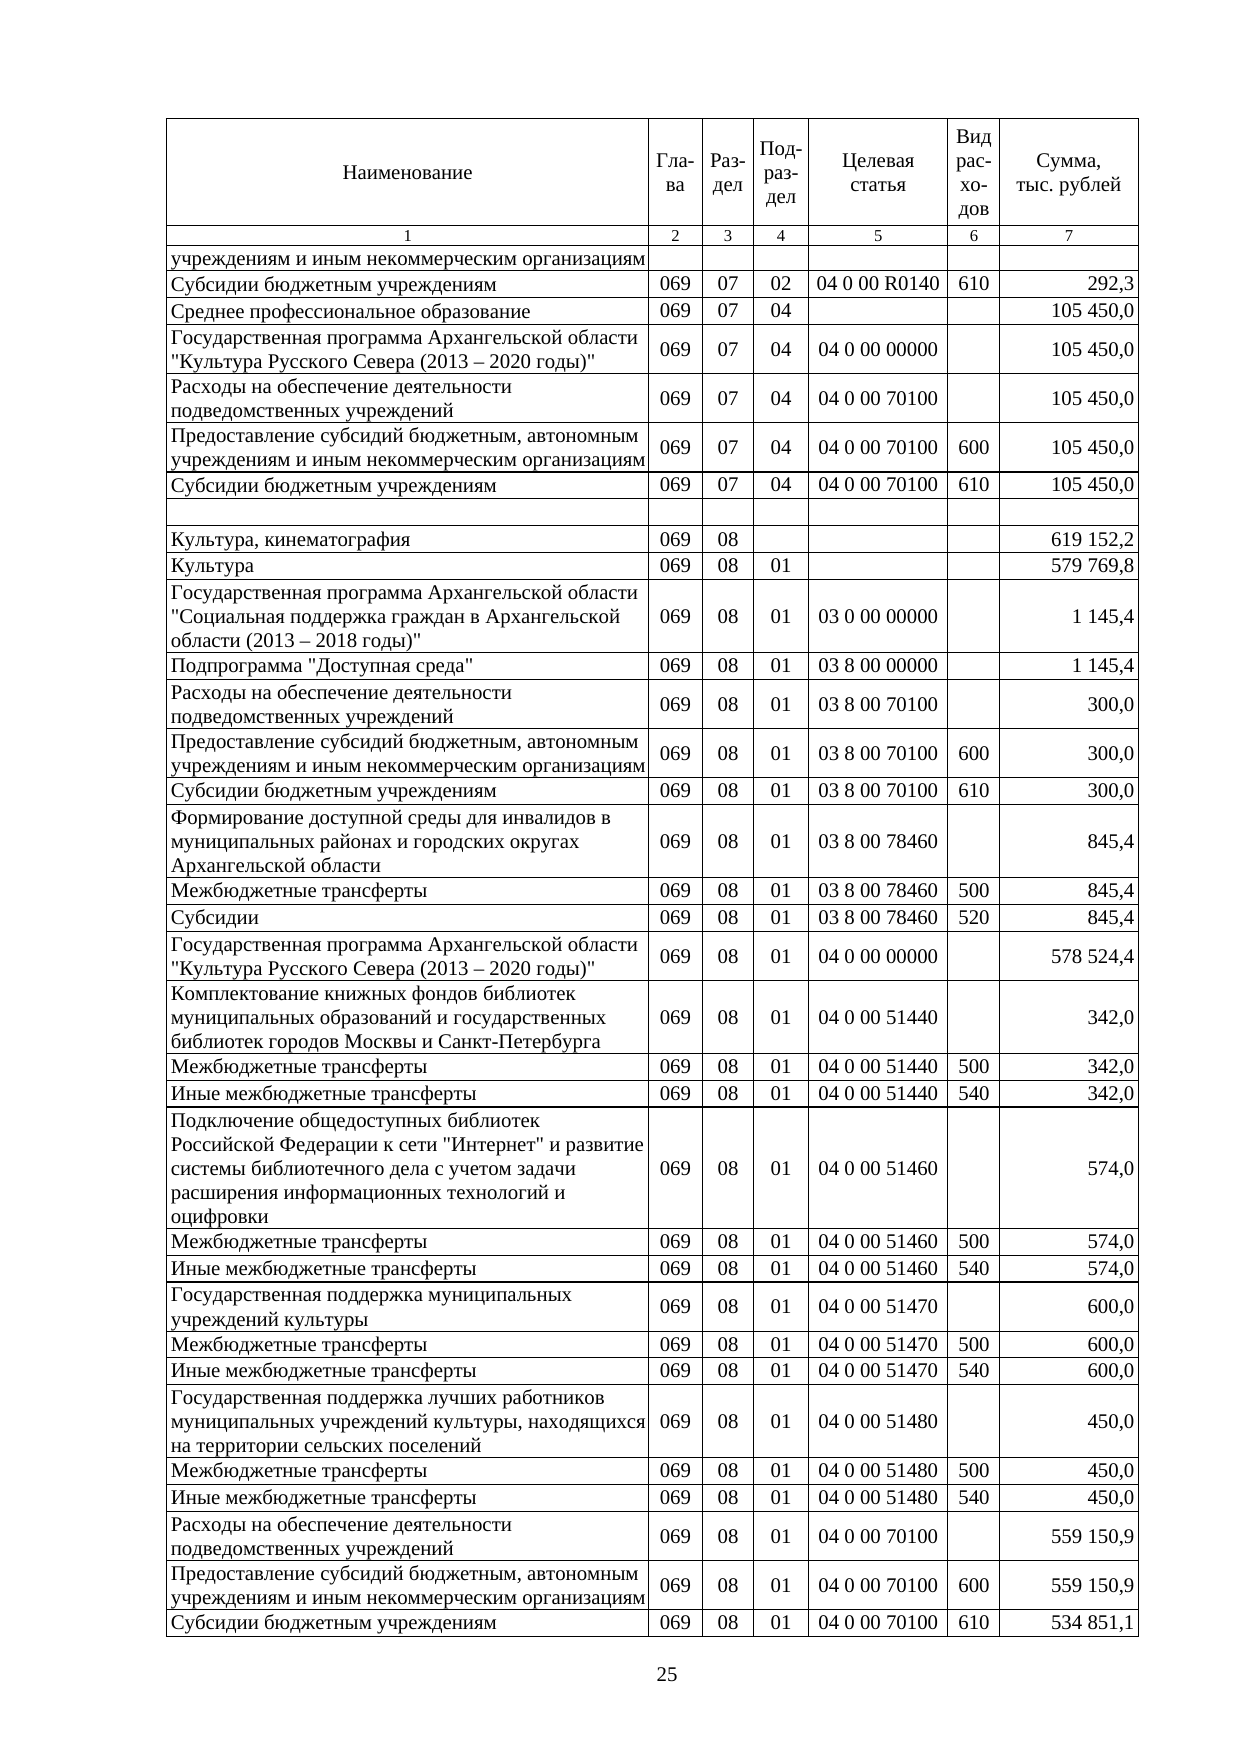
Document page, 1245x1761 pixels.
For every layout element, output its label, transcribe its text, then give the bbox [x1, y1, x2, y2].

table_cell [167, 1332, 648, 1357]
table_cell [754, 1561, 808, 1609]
table_header Сумма, тыс. рублей [1000, 119, 1138, 225]
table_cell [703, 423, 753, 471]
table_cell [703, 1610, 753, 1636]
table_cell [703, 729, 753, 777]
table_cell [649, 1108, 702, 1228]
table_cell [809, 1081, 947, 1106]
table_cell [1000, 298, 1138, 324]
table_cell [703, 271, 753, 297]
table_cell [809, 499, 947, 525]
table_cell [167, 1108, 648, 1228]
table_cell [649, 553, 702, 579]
table_cell 2 [649, 226, 702, 245]
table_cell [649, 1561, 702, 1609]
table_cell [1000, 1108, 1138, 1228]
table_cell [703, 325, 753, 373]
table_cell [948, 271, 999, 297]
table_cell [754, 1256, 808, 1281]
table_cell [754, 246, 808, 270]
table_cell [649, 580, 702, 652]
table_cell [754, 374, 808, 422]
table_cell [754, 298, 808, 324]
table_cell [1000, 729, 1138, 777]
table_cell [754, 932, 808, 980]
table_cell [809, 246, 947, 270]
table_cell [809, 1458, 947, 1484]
table_header Вид рас- хо- дов [948, 119, 999, 225]
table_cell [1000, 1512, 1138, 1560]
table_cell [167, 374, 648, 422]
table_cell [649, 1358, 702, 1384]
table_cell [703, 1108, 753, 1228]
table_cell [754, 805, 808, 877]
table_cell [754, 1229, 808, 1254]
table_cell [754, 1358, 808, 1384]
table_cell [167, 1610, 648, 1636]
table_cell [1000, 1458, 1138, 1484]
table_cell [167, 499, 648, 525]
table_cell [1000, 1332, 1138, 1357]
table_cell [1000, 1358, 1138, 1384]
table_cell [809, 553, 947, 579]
table_cell 4 [754, 226, 808, 245]
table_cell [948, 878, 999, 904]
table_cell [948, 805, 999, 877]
table_header Под- раз- дел [754, 119, 808, 225]
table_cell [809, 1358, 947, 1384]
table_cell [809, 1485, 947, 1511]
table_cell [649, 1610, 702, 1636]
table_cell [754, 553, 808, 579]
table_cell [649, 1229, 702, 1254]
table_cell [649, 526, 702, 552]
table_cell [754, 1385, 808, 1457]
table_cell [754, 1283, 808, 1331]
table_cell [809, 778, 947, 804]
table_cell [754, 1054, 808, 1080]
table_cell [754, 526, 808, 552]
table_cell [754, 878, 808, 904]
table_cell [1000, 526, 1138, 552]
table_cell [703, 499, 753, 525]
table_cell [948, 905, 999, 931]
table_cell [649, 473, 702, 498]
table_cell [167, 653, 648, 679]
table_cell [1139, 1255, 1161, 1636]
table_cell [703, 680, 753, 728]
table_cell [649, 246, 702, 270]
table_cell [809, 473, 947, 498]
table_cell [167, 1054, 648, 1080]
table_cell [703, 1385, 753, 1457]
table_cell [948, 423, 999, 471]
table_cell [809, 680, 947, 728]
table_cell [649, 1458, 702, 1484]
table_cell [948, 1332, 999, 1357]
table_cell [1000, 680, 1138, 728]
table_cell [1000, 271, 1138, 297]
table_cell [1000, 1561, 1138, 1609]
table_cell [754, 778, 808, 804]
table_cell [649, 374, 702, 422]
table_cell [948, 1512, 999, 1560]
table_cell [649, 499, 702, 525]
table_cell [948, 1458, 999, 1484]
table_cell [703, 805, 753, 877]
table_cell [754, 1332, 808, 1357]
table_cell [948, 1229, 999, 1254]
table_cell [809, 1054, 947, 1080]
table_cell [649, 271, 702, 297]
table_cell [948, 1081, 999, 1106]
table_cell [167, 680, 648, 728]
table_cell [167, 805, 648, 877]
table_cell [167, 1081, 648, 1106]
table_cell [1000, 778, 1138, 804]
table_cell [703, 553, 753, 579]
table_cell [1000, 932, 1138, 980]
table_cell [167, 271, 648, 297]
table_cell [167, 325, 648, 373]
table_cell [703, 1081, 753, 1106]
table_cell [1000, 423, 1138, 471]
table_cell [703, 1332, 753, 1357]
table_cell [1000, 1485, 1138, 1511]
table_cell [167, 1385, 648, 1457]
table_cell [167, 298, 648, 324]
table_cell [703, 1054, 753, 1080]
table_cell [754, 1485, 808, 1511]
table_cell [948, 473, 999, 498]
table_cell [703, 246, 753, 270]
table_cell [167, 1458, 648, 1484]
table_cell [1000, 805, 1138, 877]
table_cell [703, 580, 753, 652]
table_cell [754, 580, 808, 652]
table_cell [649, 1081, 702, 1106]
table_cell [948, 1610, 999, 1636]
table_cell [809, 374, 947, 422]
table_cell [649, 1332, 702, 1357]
table_cell 6 [948, 226, 999, 245]
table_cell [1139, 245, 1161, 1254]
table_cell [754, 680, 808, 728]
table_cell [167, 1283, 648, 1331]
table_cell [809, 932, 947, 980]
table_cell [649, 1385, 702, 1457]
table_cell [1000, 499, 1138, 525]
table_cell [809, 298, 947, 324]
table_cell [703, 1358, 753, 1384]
table_cell 3 [703, 226, 753, 245]
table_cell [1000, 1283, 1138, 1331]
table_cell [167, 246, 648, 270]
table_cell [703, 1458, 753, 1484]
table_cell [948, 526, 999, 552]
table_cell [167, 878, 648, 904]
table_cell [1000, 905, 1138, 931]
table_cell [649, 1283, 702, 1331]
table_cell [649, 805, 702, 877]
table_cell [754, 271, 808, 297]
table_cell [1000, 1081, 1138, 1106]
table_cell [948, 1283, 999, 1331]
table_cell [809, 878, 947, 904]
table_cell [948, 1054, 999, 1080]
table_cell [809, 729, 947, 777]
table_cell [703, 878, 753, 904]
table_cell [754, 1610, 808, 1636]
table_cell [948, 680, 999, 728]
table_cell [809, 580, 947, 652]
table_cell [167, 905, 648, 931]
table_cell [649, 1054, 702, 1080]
table_cell [1139, 225, 1161, 245]
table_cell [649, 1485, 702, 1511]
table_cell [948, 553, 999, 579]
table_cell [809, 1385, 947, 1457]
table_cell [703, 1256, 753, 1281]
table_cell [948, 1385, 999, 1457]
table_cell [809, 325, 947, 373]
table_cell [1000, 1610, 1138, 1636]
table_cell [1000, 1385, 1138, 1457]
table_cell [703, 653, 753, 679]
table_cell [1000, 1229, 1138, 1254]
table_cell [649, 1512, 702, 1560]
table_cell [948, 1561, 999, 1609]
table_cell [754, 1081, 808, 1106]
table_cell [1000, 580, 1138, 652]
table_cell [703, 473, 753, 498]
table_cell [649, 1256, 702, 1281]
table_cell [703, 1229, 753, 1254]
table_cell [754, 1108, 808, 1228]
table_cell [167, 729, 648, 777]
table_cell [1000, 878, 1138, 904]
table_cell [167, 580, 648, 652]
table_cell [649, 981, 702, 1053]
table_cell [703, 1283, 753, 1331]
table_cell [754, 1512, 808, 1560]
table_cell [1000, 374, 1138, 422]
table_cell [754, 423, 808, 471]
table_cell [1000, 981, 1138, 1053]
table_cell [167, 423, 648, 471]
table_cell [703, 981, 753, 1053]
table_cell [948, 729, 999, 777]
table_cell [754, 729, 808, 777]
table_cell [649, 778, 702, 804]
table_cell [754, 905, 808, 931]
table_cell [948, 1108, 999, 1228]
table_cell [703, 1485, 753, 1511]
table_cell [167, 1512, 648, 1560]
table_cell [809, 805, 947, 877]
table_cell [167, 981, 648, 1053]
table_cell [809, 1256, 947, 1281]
table_header Целевая статья [809, 119, 947, 225]
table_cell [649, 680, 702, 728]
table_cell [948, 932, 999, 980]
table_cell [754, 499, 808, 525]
table_header Раз- дел [703, 119, 753, 225]
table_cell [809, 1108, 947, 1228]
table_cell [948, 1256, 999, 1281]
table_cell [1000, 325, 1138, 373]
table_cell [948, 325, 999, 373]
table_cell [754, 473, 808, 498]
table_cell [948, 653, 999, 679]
table_cell 7 [1000, 226, 1138, 245]
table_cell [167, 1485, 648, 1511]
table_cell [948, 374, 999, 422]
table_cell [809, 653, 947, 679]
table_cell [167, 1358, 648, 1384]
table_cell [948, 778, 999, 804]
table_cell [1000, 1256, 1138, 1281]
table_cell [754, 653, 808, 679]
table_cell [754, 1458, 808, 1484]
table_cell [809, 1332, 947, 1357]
table_header Гла- ва [649, 119, 702, 225]
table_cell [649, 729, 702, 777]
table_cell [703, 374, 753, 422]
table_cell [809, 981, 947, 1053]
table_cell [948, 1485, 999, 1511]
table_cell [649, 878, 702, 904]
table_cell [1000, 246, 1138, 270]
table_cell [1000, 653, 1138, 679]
table_header [1139, 118, 1161, 225]
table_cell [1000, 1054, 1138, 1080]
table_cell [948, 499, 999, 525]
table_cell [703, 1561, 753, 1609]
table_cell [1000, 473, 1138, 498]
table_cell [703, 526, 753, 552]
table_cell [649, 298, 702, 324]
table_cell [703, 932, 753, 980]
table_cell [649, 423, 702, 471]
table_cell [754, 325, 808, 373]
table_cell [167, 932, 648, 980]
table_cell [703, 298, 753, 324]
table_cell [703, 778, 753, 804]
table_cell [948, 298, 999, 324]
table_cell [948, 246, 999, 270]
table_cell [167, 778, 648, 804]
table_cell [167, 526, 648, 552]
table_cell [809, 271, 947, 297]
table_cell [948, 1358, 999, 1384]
table_cell 5 [809, 226, 947, 245]
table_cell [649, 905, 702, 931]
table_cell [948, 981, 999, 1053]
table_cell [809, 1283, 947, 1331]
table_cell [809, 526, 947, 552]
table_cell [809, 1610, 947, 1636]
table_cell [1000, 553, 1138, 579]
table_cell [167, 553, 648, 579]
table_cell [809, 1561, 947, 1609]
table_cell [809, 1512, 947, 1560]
table_cell 1 [167, 226, 648, 245]
table_header Наименование [167, 119, 648, 225]
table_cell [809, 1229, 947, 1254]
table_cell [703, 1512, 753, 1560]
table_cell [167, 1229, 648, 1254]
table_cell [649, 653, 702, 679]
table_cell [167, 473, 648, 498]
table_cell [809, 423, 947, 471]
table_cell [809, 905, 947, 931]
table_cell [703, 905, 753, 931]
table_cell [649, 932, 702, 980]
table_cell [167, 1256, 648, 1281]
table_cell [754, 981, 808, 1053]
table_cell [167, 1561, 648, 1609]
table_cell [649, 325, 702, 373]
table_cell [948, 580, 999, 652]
